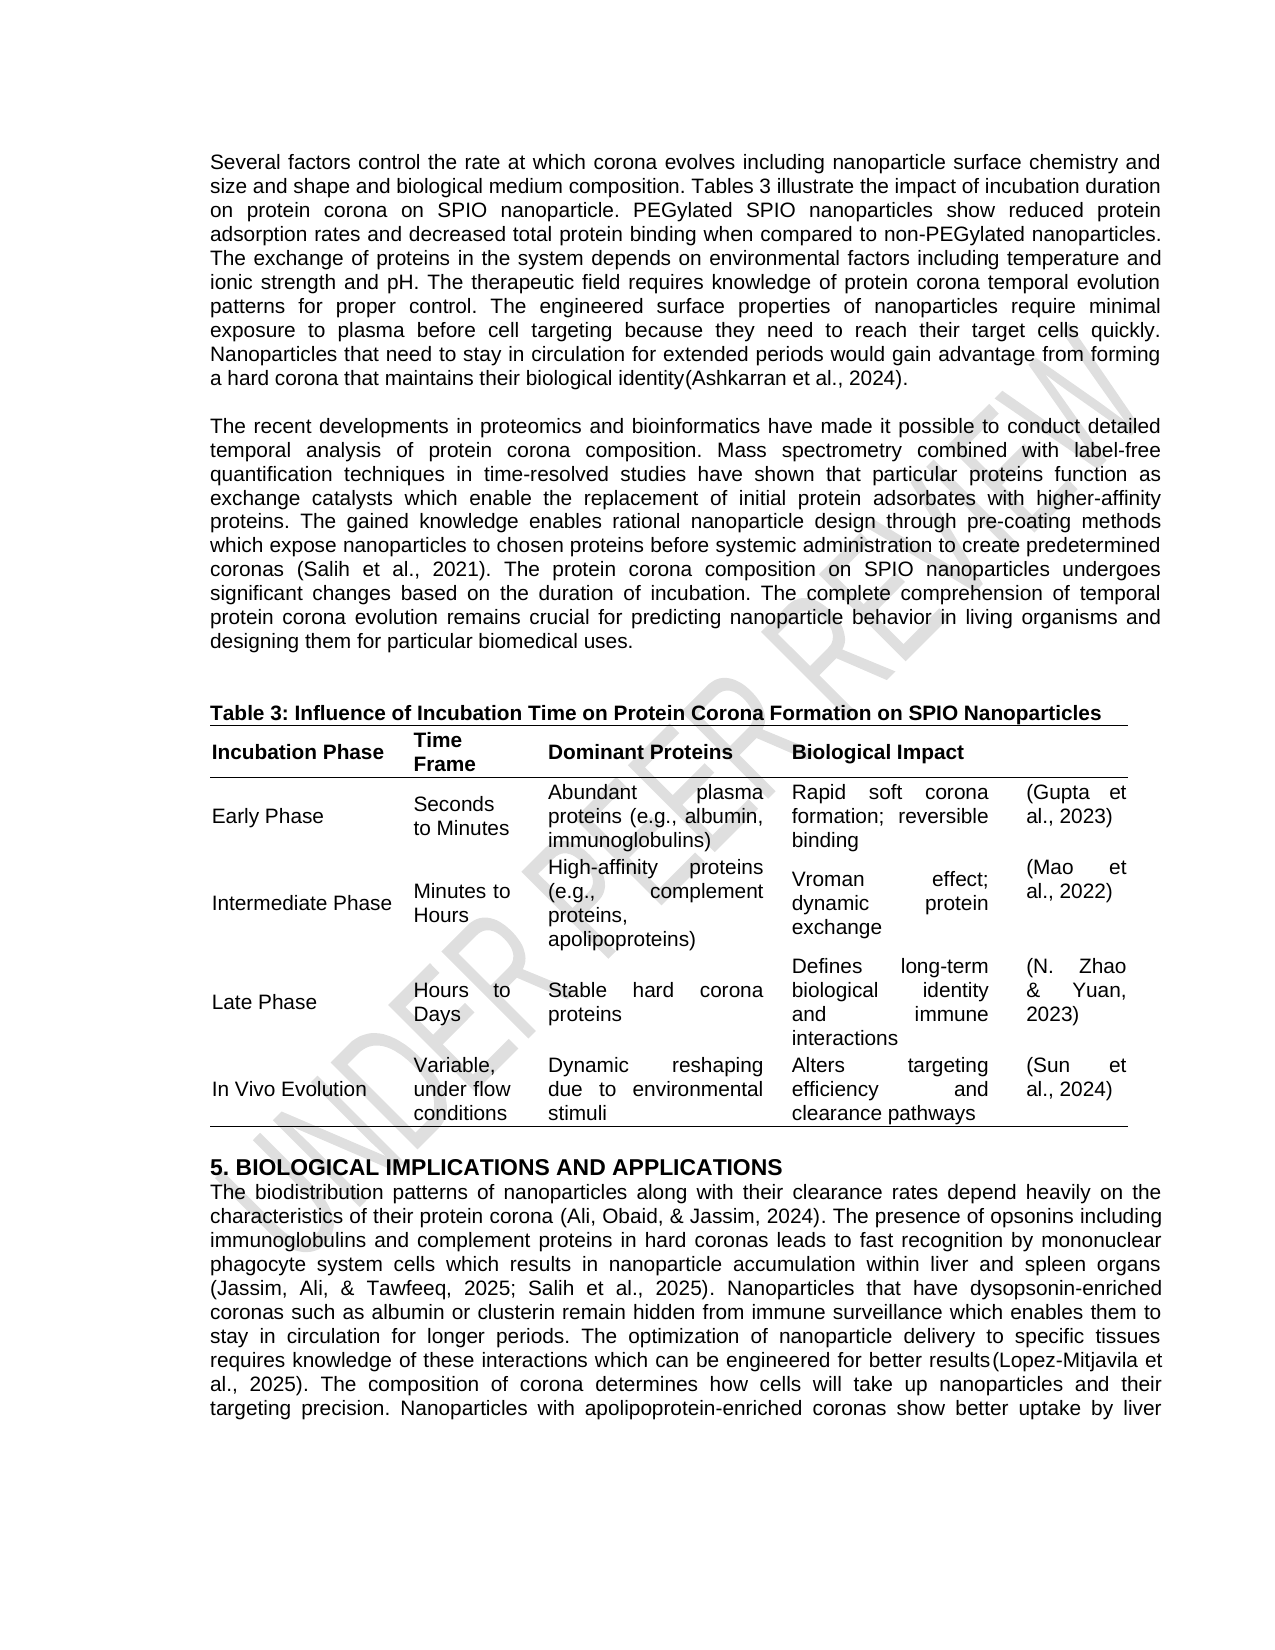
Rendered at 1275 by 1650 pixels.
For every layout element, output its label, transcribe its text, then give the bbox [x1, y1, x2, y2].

table_cell (Sun et al., 2024) [990, 1051, 1128, 1126]
table_header Time Frame [399, 726, 512, 777]
table_cell (Mao et al., 2022) [990, 853, 1128, 952]
table_cell Alters targeting efficiency and clearance pathways [765, 1051, 990, 1126]
table_cell Variable, under flow conditions [399, 1051, 512, 1126]
table_cell Vroman effect; dynamic protein exchange [765, 853, 990, 952]
table_cell Seconds to Minutes [399, 778, 512, 853]
text The recent developments in proteomics and bioinformatics have made it possible to conduct detailed temporal analysis of protein corona composition. Mass spectrometry combined with label-free quantification techniques in time-resolved studies have shown that particular proteins function as exchange catalysts which enable the replacement of initial protein adsorbates with higher-affinity proteins. The gained knowledge enables rational nanoparticle design through pre-coating methods which expose nanoparticles to chosen proteins before systemic administration to create predetermined coronas (Salih et al., 2021). The protein corona composition on SPIO nanoparticles undergoes significant changes based on the duration of incubation. The complete comprehension of temporal protein corona evolution remains crucial for predicting nanoparticle behavior in living organisms and designing them for particular biomedical uses. [210, 413, 1162, 653]
text 5. Biological Implications and Applications [210, 1153, 1162, 1180]
table_cell Hours to Days [399, 952, 512, 1051]
text Table 3: Influence of Incubation Time on Protein Corona Formation on SPIO Nanoparticles [210, 701, 1162, 725]
table_cell Early Phase [210, 778, 398, 853]
table_header Biological Impact [765, 726, 990, 777]
table_header Incubation Phase [210, 726, 398, 777]
table_cell Minutes to Hours [399, 853, 512, 952]
table_cell Rapid soft corona formation; reversible binding [765, 778, 990, 853]
text Several factors control the rate at which corona evolves including nanoparticle surface chemistry and size and shape and biological medium composition. Tables 3 illustrate the impact of incubation duration on protein corona on SPIO nanoparticle. PEGylated SPIO nanoparticles show reduced protein adsorption rates and decreased total protein binding when compared to non-PEGylated nanoparticles. The exchange of proteins in the system depends on environmental factors including temperature and ionic strength and pH. The therapeutic field requires knowledge of protein corona temporal evolution patterns for proper control. The engineered surface properties of nanoparticles require minimal exposure to plasma before cell targeting because they need to reach their target cells quickly. Nanoparticles that need to stay in circulation for extended periods would gain advantage from forming a hard corona that maintains their biological identity(Ashkarran et al., 2024). [210, 150, 1162, 389]
table_cell (N. Zhao & Yuan, 2023) [990, 952, 1128, 1051]
table_cell Dynamic reshaping due to environmental stimuli [512, 1051, 765, 1126]
table_cell In Vivo Evolution [210, 1051, 398, 1126]
table_cell Intermediate Phase [210, 853, 398, 952]
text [210, 1180, 1162, 1419]
table_cell Late Phase [210, 952, 398, 1051]
table_cell Stable hard corona proteins [512, 952, 765, 1051]
table_cell High-affinity proteins (e.g., complement proteins, apolipoproteins) [512, 853, 765, 952]
table_header [990, 726, 1128, 777]
table_cell Defines long-term biological identity and immune interactions [765, 952, 990, 1051]
table_cell Abundant plasma proteins (e.g., albumin, immunoglobulins) [512, 778, 765, 853]
table_header Dominant Proteins [512, 726, 765, 777]
table_cell (Gupta et al., 2023) [990, 778, 1128, 853]
